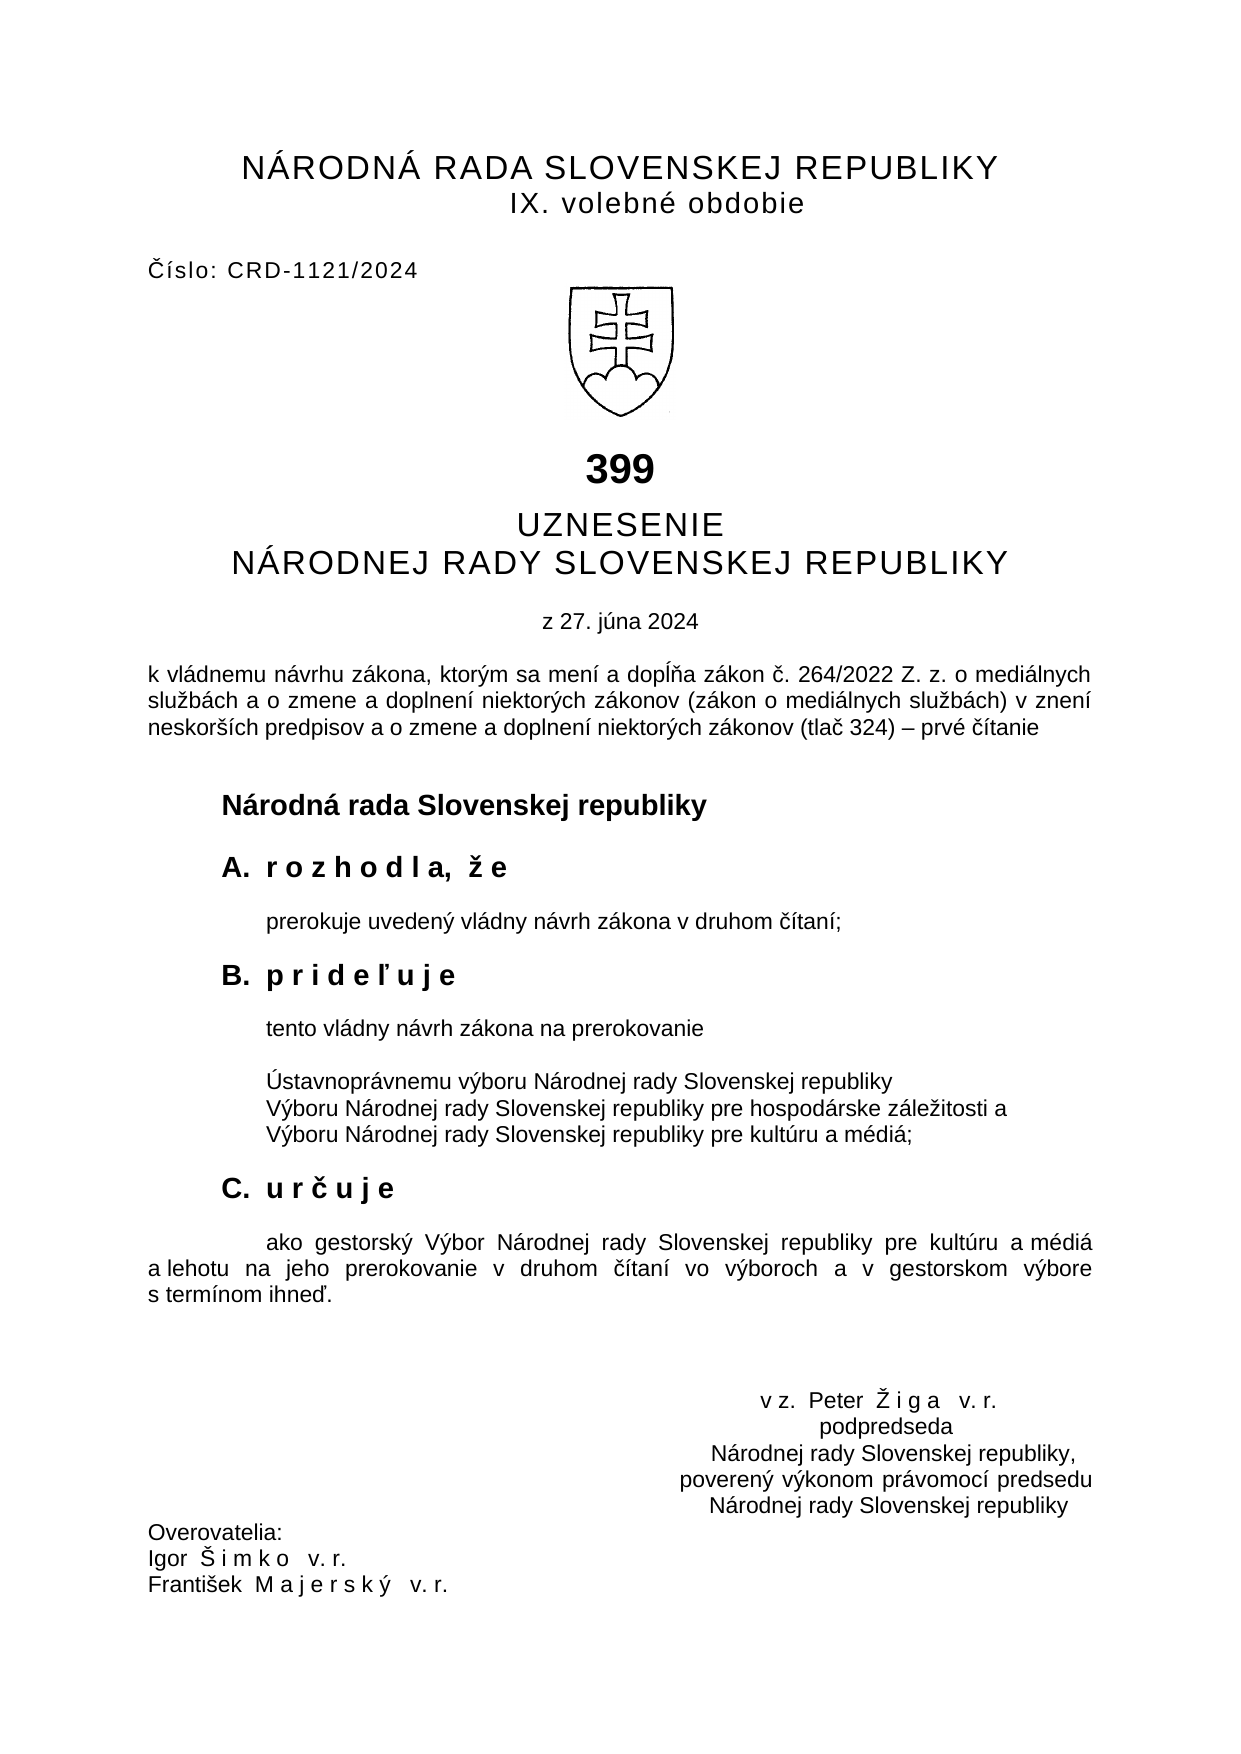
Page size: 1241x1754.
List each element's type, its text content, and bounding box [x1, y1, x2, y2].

subtitle NÁRODNEJ RADY SLOVENSKEJ REPUBLIKY [148, 543, 1092, 582]
subtitle p r i d e ľ u j e [221, 958, 1092, 991]
subtitle UZNESENIE [148, 505, 1092, 543]
text prerokuje uvedený vládny návrh zákona v druhom čítaní; [199, 908, 1092, 934]
subtitle IX. volebné obdobie [148, 186, 1092, 220]
text Národnej rady Slovenskej republiky, [664, 1439, 1092, 1466]
subtitle NÁRODNÁ RADA SLOVENSKEJ REPUBLIKY [148, 148, 1092, 186]
text František M a j e r s k ý v. r. [148, 1571, 1092, 1598]
text z 27. júna 2024 [148, 608, 1092, 634]
text Igor Š i m k o v. r. [148, 1545, 1092, 1571]
text Ústavnoprávnemu výboru Národnej rady Slovenskej republiky [266, 1068, 1092, 1094]
text ako gestorský Výbor Národnej rady Slovenskej republiky pre kultúru a médiá a lehotu na jeho prerokovanie v druhom čítaní vo výboroch a v gestorskom výbore s termínom ihneď. [148, 1229, 1092, 1308]
text podpredseda [664, 1413, 1092, 1439]
text poverený výkonom právomocí predsedu Národnej rady Slovenskej republiky [679, 1466, 1092, 1518]
subtitle u r č u j e [221, 1171, 1092, 1205]
text Číslo: CRD-1121/2024 [148, 257, 1092, 283]
text 399 [148, 444, 1092, 492]
text Overovatelia: [148, 1518, 1092, 1545]
text k vládnemu návrhu zákona, ktorým sa mení a dopĺňa zákon č. 264/2022 Z. z. o mediálnych službách a o zmene a doplnení niektorých zákonov (zákon o mediálnych službách) v znení neskorších predpisov a o zmene a doplnení niektorých zákonov (tlač 324) – prvé čítanie [148, 661, 1092, 740]
text Výboru Národnej rady Slovenskej republiky pre kultúru a médiá; [266, 1121, 1092, 1147]
text tento vládny návrh zákona na prerokovanie [199, 1015, 1092, 1042]
text v z. Peter Ž i g a v. r. [664, 1387, 1092, 1413]
subtitle r o z h o d l a, ž e [221, 850, 1092, 884]
text Výboru Národnej rady Slovenskej republiky pre hospodárske záležitosti a [266, 1094, 1092, 1121]
picture [563, 283, 677, 420]
text Národná rada Slovenskej republiky [148, 788, 1092, 821]
